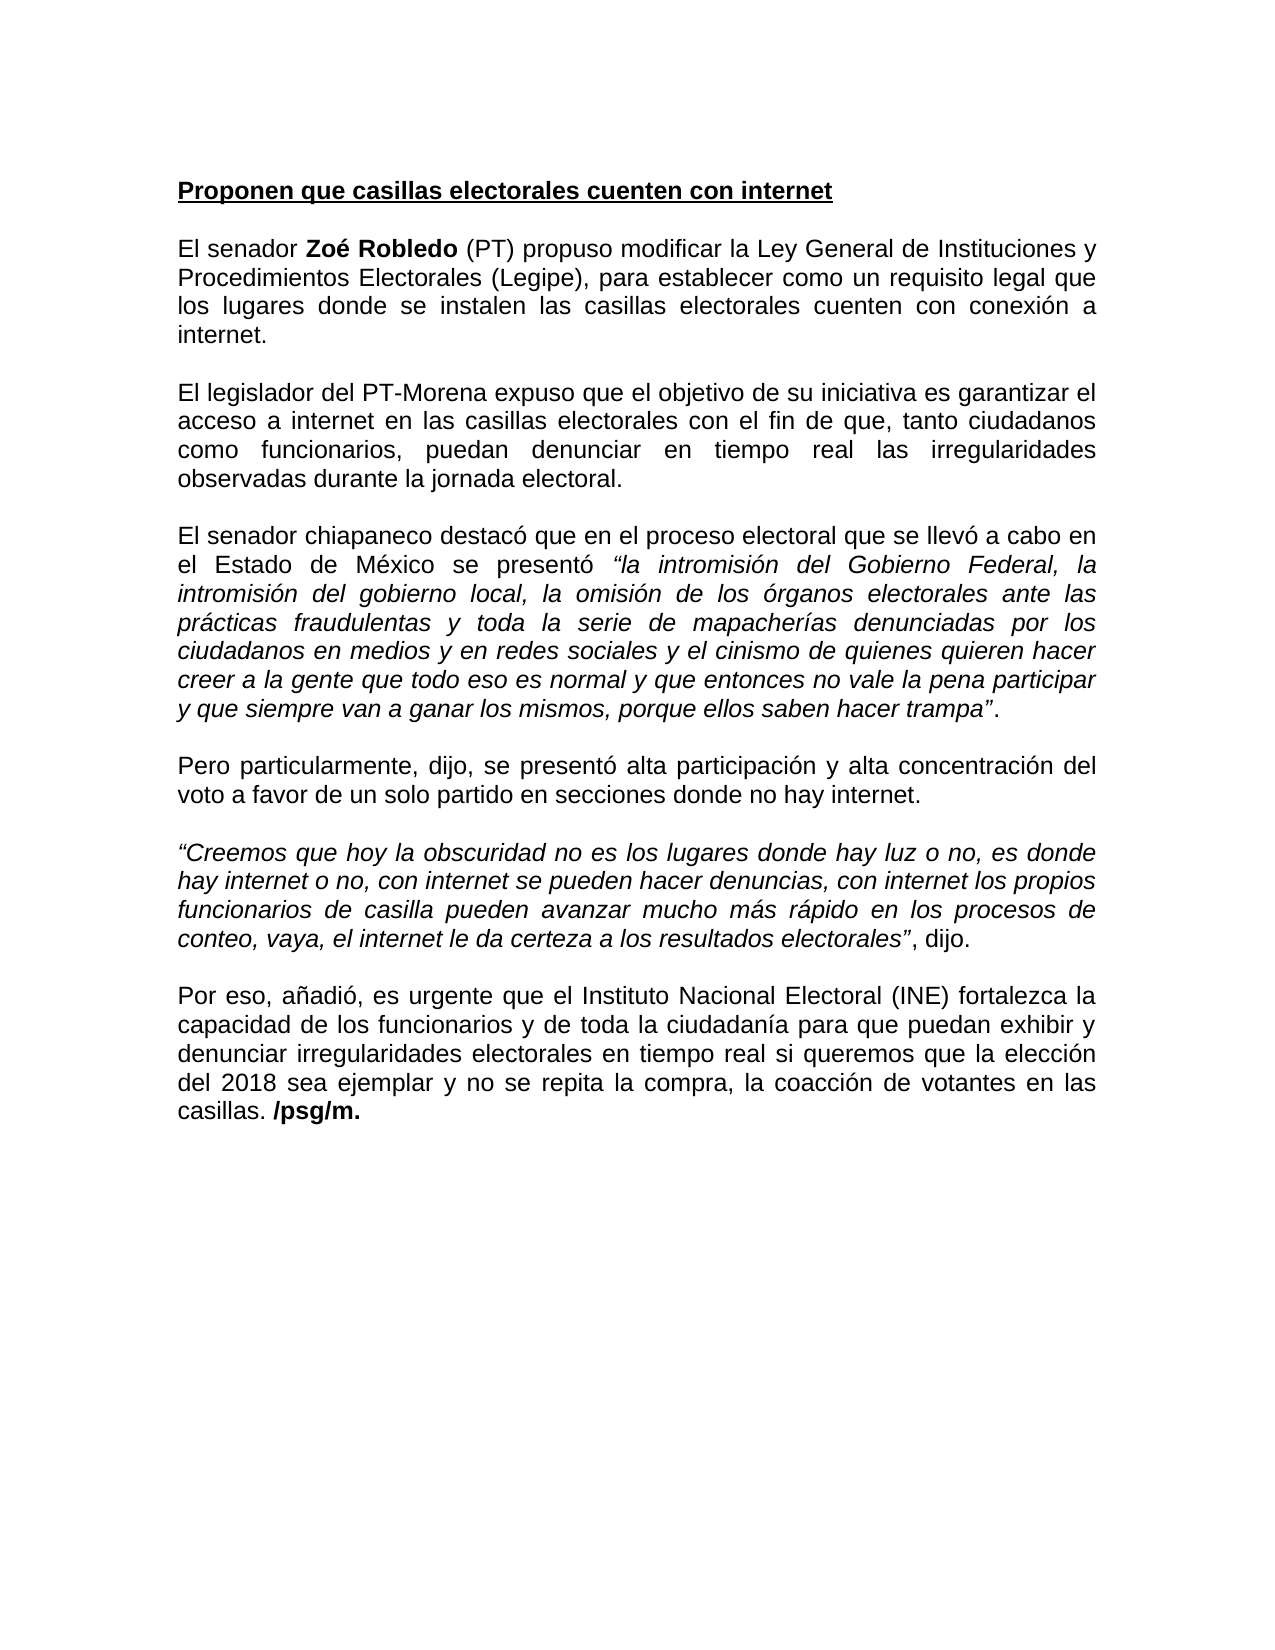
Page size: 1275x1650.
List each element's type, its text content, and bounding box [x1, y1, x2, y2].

text Proponen que casillas electorales cuenten con internet [177, 176, 1098, 205]
text El senador Zoé Robledo (PT) propuso modificar la Ley General de Instituciones y Procedimientos Electorales (Legipe), para establecer como un requisito legal que los lugares donde se instalen las casillas electorales cuenten con conexión a internet. [177, 234, 1098, 378]
text Pero particularmente, dijo, se presentó alta participación y alta concentración del voto a favor de un solo partido en secciones donde no hay internet. [177, 751, 1098, 809]
text Por eso, añadió, es urgente que el Instituto Nacional Electoral (INE) fortalezca la capacidad de los funcionarios y de toda la ciudadanía para que puedan exhibir y denunciar irregularidades electorales en tiempo real si queremos que la elección del 2018 sea ejemplar y no se repita la compra, la coacción de votantes en las casillas. /psg/m. [177, 981, 1098, 1125]
text El legislador del PT-Morena expuso que el objetivo de su iniciativa es garantizar el acceso a internet en las casillas electorales con el fin de que, tanto ciudadanos como funcionarios, puedan denunciar en tiempo real las irregularidades observadas durante la jornada electoral. [177, 378, 1098, 493]
text “Creemos que hoy la obscuridad no es los lugares donde hay luz o no, es donde hay internet o no, con internet se pueden hacer denuncias, con internet los propios funcionarios de casilla pueden avanzar mucho más rápido en los procesos de conteo, vaya, el internet le da certeza a los resultados electorales”, dijo. [177, 838, 1098, 953]
text El senador chiapaneco destacó que en el proceso electoral que se llevó a cabo en el Estado de México se presentó “la intromisión del Gobierno Federal, la intromisión del gobierno local, la omisión de los órganos electorales ante las prácticas fraudulentas y toda la serie de mapacherías denunciadas por los ciudadanos en medios y en redes sociales y el cinismo de quienes quieren hacer creer a la gente que todo eso es normal y que entonces no vale la pena participar y que siempre van a ganar los mismos, porque ellos saben hacer trampa”. [177, 521, 1098, 723]
